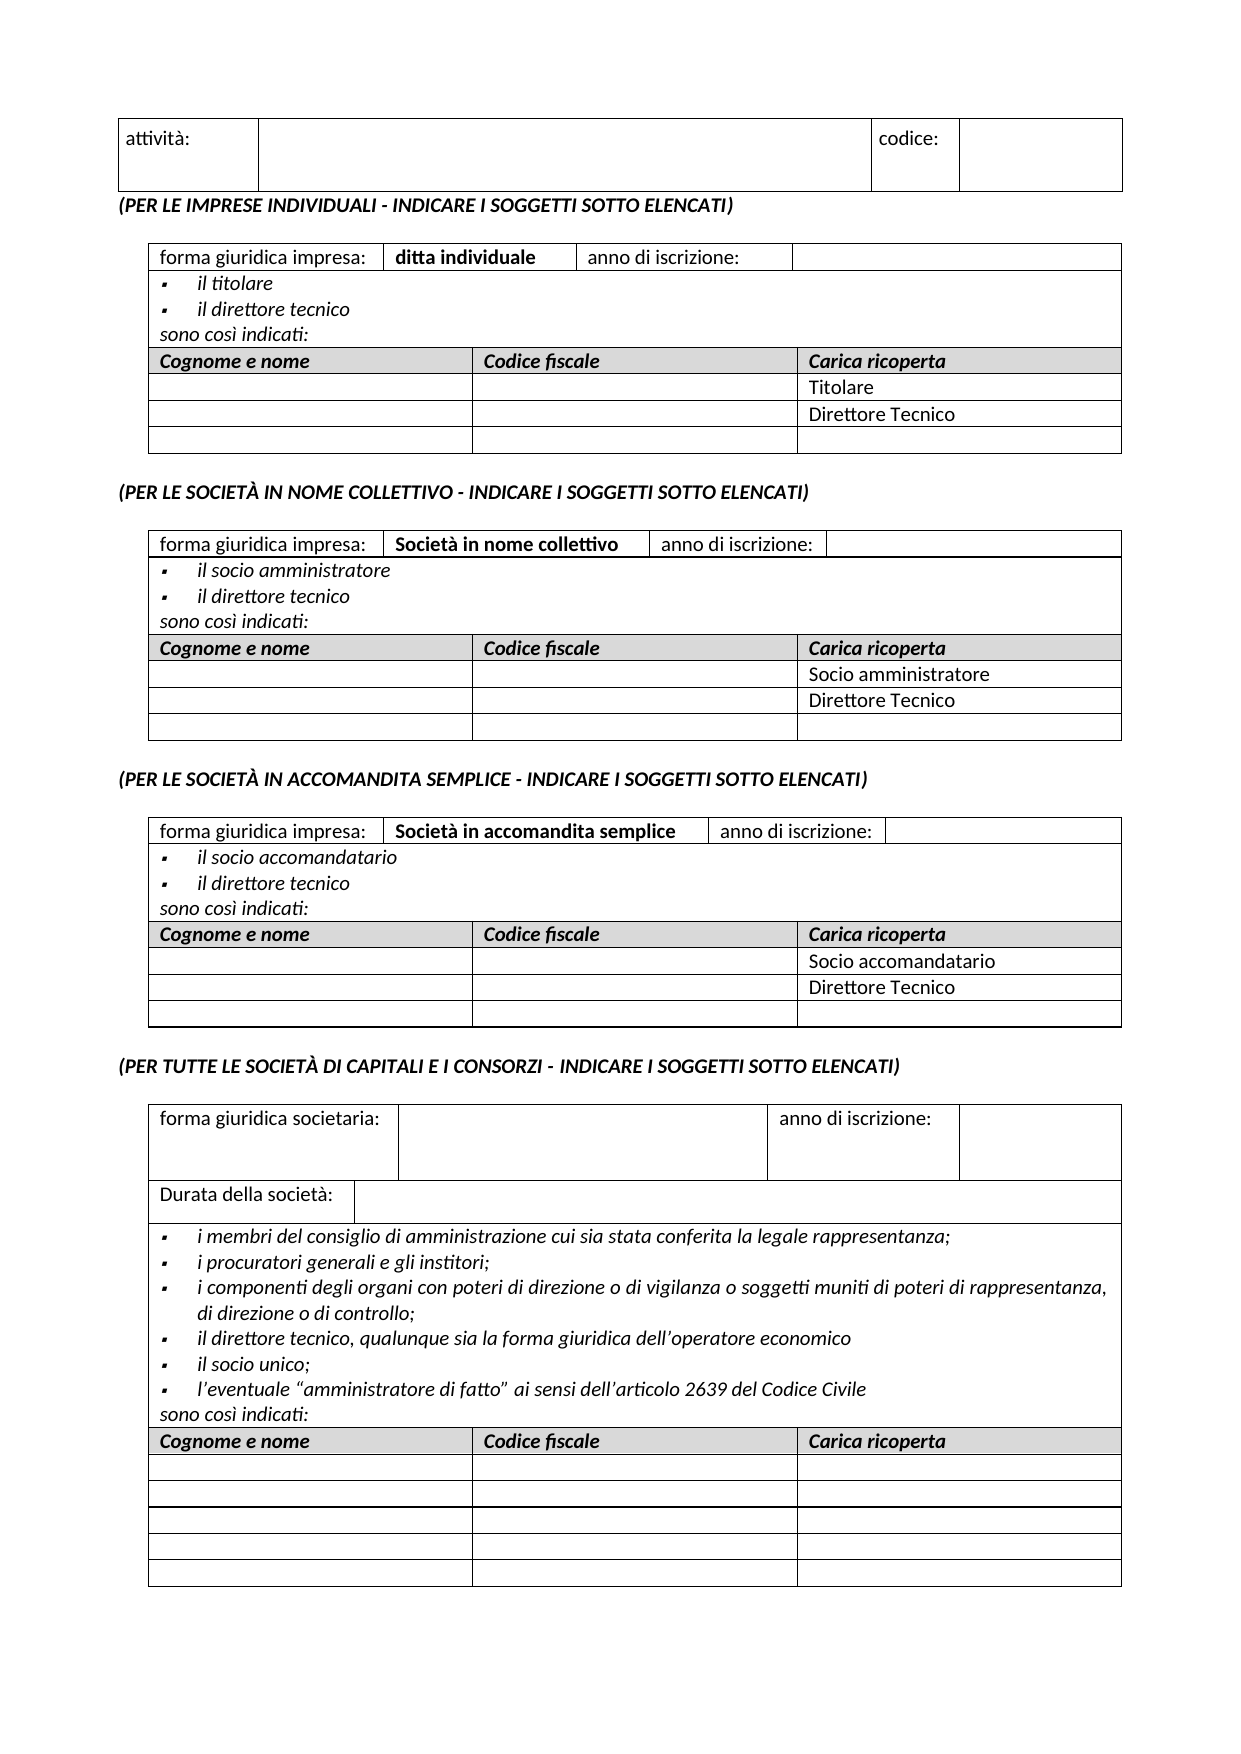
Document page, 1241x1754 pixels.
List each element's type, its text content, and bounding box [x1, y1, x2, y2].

table_cell codice: [872, 119, 959, 191]
table_header ditta individuale [384, 244, 576, 269]
table_cell [798, 1481, 1121, 1506]
table_cell Direttore Tecnico [798, 975, 1121, 1000]
table_cell Carica ricoperta [798, 922, 1121, 947]
table_cell Codice fiscale [473, 348, 797, 373]
table_cell Socio amministratore [798, 661, 1121, 687]
table_cell [473, 1455, 797, 1480]
table_header [886, 818, 1121, 843]
table_cell [149, 1481, 472, 1506]
table_cell il socio accomandatario il direttore tecnico sono così indicati: [149, 844, 1121, 921]
table_header anno di iscrizione: [768, 1105, 959, 1180]
table_cell [149, 374, 472, 400]
table_cell Cognome e nome [149, 348, 472, 373]
table_header anno di iscrizione: [709, 818, 885, 843]
text (PER LE SOCIETÀ IN NOME COLLETTIVO - INDICARE I SOGGETTI SOTTO ELENCATI) [118, 479, 1122, 504]
table_cell [473, 1508, 797, 1533]
table_cell [149, 1508, 472, 1533]
table_cell Durata della società: [149, 1181, 354, 1223]
table_cell [259, 119, 871, 191]
table_cell [473, 1560, 797, 1586]
table_cell i membri del consiglio di amministrazione cui sia stata conferita la legale rappresentanza; i procuratori generali e gli institori; i componenti degli organi con poteri di direzione o di vigilanza o soggetti muniti di poteri di rappresentanza, di direzione o di controllo; il direttore tecnico, qualunque sia la forma giuridica dell’operatore economico il socio unico; l’eventuale “amministratore di fatto” ai sensi dell’articolo 2639 del Codice Civile sono così indicati: [149, 1224, 1121, 1427]
table_cell Cognome e nome [149, 922, 472, 947]
table_cell Codice fiscale [473, 922, 797, 947]
table_cell [798, 1001, 1121, 1026]
table_cell Cognome e nome [149, 635, 472, 660]
table_header anno di iscrizione: [650, 531, 826, 556]
table_cell [149, 1455, 472, 1480]
text (per le SOCIETÀ in ACCOMANDITA SEMPLICE - indicare i soggetti sotto elencati) [118, 766, 1122, 791]
table_header Società in nome collettivo [384, 531, 649, 556]
table_cell [473, 1534, 797, 1559]
table_cell [798, 1508, 1121, 1533]
table_cell [473, 714, 797, 739]
table_cell Titolare [798, 374, 1121, 400]
table_cell Codice fiscale [473, 1428, 797, 1453]
table_cell [960, 119, 1122, 191]
table_cell [149, 401, 472, 426]
table_cell [149, 1534, 472, 1559]
table_cell [473, 688, 797, 713]
table_header forma giuridica impresa: [149, 244, 383, 269]
table_cell [473, 661, 797, 687]
table_cell [473, 1481, 797, 1506]
table_cell [473, 401, 797, 426]
table_cell Cognome e nome [149, 1428, 472, 1453]
table_cell [798, 427, 1121, 453]
table_cell Carica ricoperta [798, 635, 1121, 660]
table_header forma giuridica societaria: [149, 1105, 398, 1180]
table_cell [149, 714, 472, 739]
table_header anno di iscrizione: [577, 244, 792, 269]
table_cell [798, 1560, 1121, 1586]
table_cell [149, 1001, 472, 1026]
table_cell [149, 661, 472, 687]
table_cell Carica ricoperta [798, 1428, 1121, 1453]
text (per tutte le società DI CAPITALI e i consorzi - INDICARE I SOGGETTI SOTTO ELENCATI) [118, 1053, 1122, 1078]
table_cell [355, 1181, 1121, 1223]
table_cell [798, 714, 1121, 739]
table_cell attività: [119, 119, 258, 191]
table_cell il socio amministratore il direttore tecnico sono così indicati: [149, 558, 1121, 634]
table_cell [149, 688, 472, 713]
table_cell Codice fiscale [473, 635, 797, 660]
text (per le IMPRESE individuali - indicare i soggetti sotto elencati) [118, 192, 1122, 218]
table_cell [473, 948, 797, 973]
table_cell [473, 374, 797, 400]
table_cell Socio accomandatario [798, 948, 1121, 973]
table_cell [149, 427, 472, 453]
table_cell [149, 1560, 472, 1586]
table_cell [149, 975, 472, 1000]
table_cell [473, 975, 797, 1000]
table_cell [798, 1534, 1121, 1559]
table_cell Direttore Tecnico [798, 688, 1121, 713]
table_header forma giuridica impresa: [149, 818, 383, 843]
table_header [793, 244, 1121, 269]
table_header Società in accomandita semplice [384, 818, 708, 843]
table_cell [798, 1455, 1121, 1480]
table_cell il titolare il direttore tecnico sono così indicati: [149, 271, 1121, 347]
table_header [827, 531, 1121, 556]
table_cell [149, 948, 472, 973]
table_header [399, 1105, 767, 1180]
table_cell Carica ricoperta [798, 348, 1121, 373]
table_cell [473, 1001, 797, 1026]
table_header forma giuridica impresa: [149, 531, 383, 556]
table_header [960, 1105, 1121, 1180]
table_cell [473, 427, 797, 453]
table_cell Direttore Tecnico [798, 401, 1121, 426]
